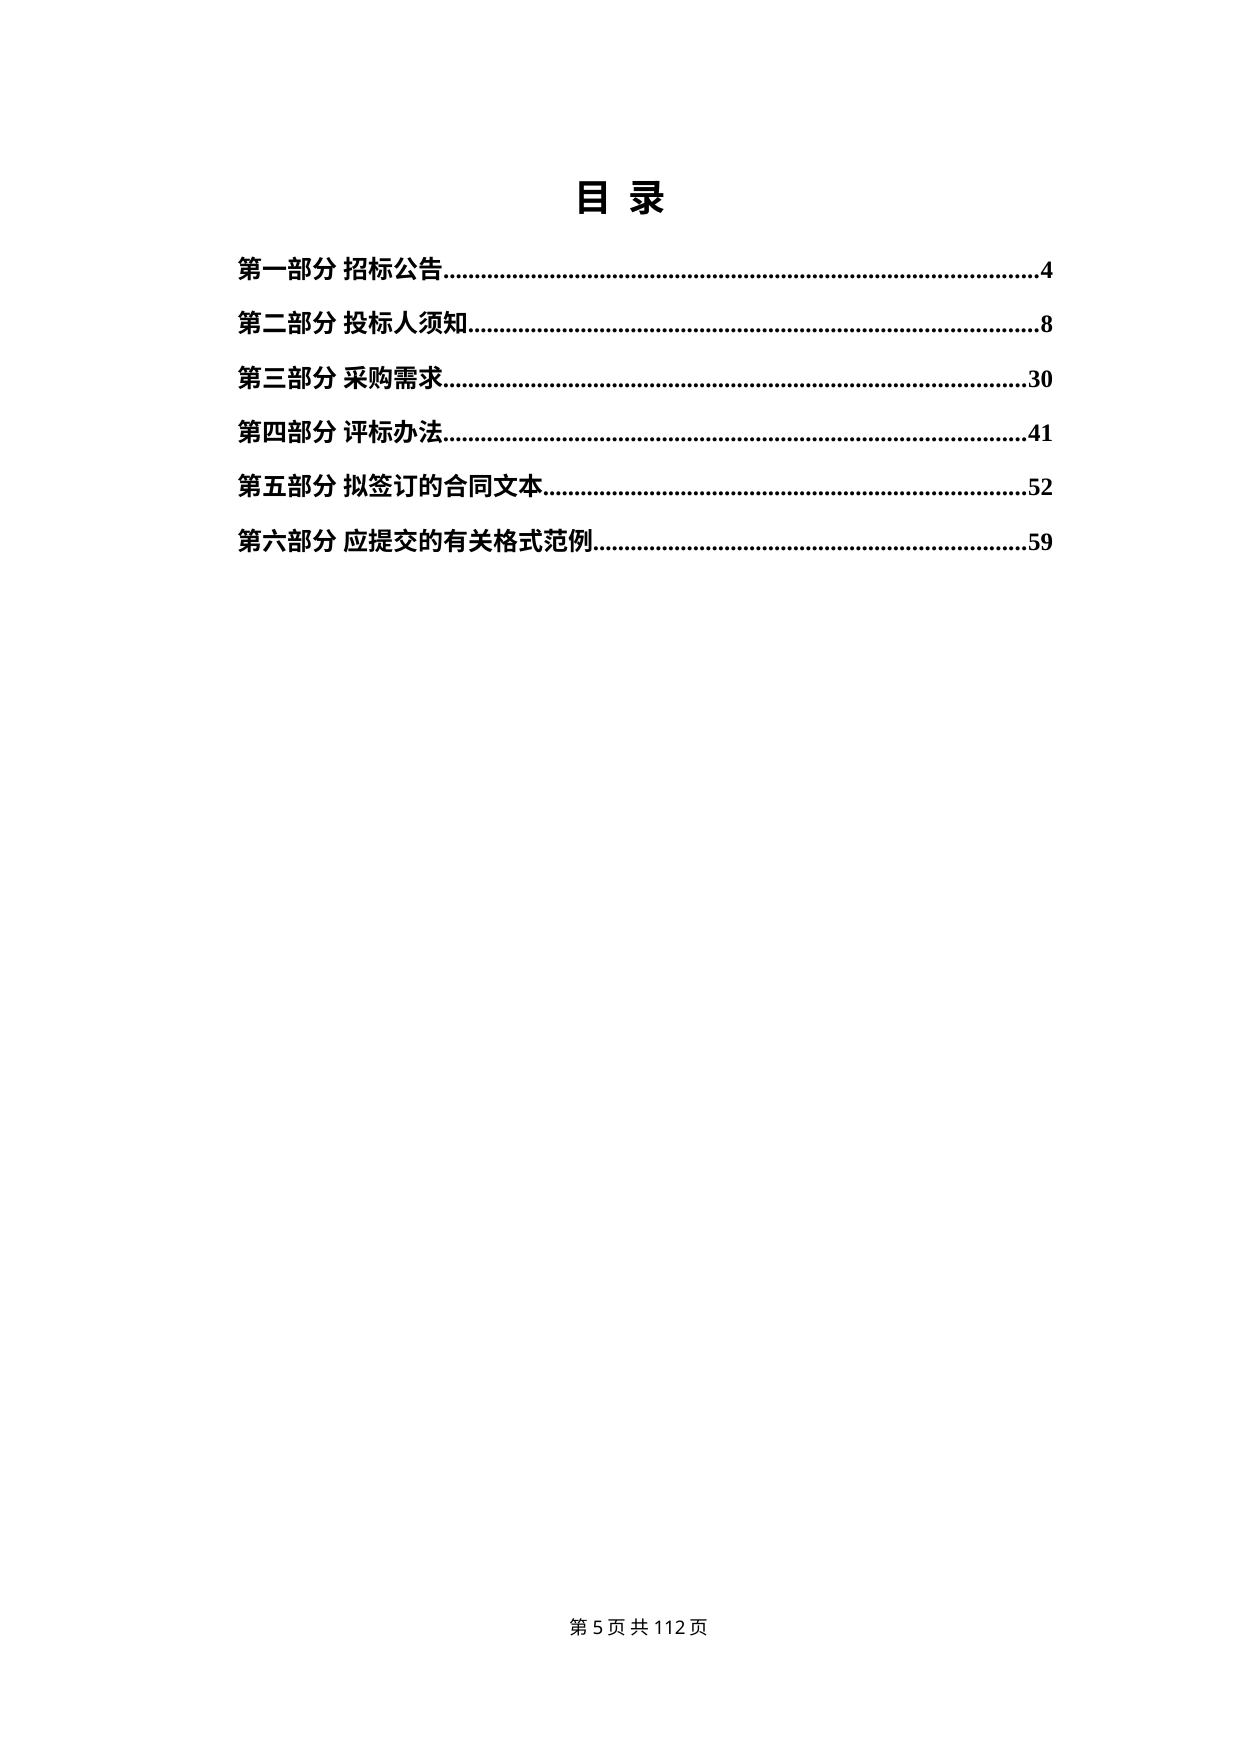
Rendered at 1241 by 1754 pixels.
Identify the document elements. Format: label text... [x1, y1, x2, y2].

text 第三部分 采购需求 30 [187, 358, 1053, 394]
text 第一部分 招标公告 4 [187, 249, 1053, 286]
text 第五部分 拟签订的合同文本 52 [187, 467, 1053, 503]
text 目 录 [187, 168, 1053, 222]
text 第四部分 评标办法 41 [187, 412, 1053, 449]
text 第二部分 投标人须知 8 [187, 304, 1053, 340]
text 第六部分 应提交的有关格式范例 59 [187, 521, 1053, 557]
